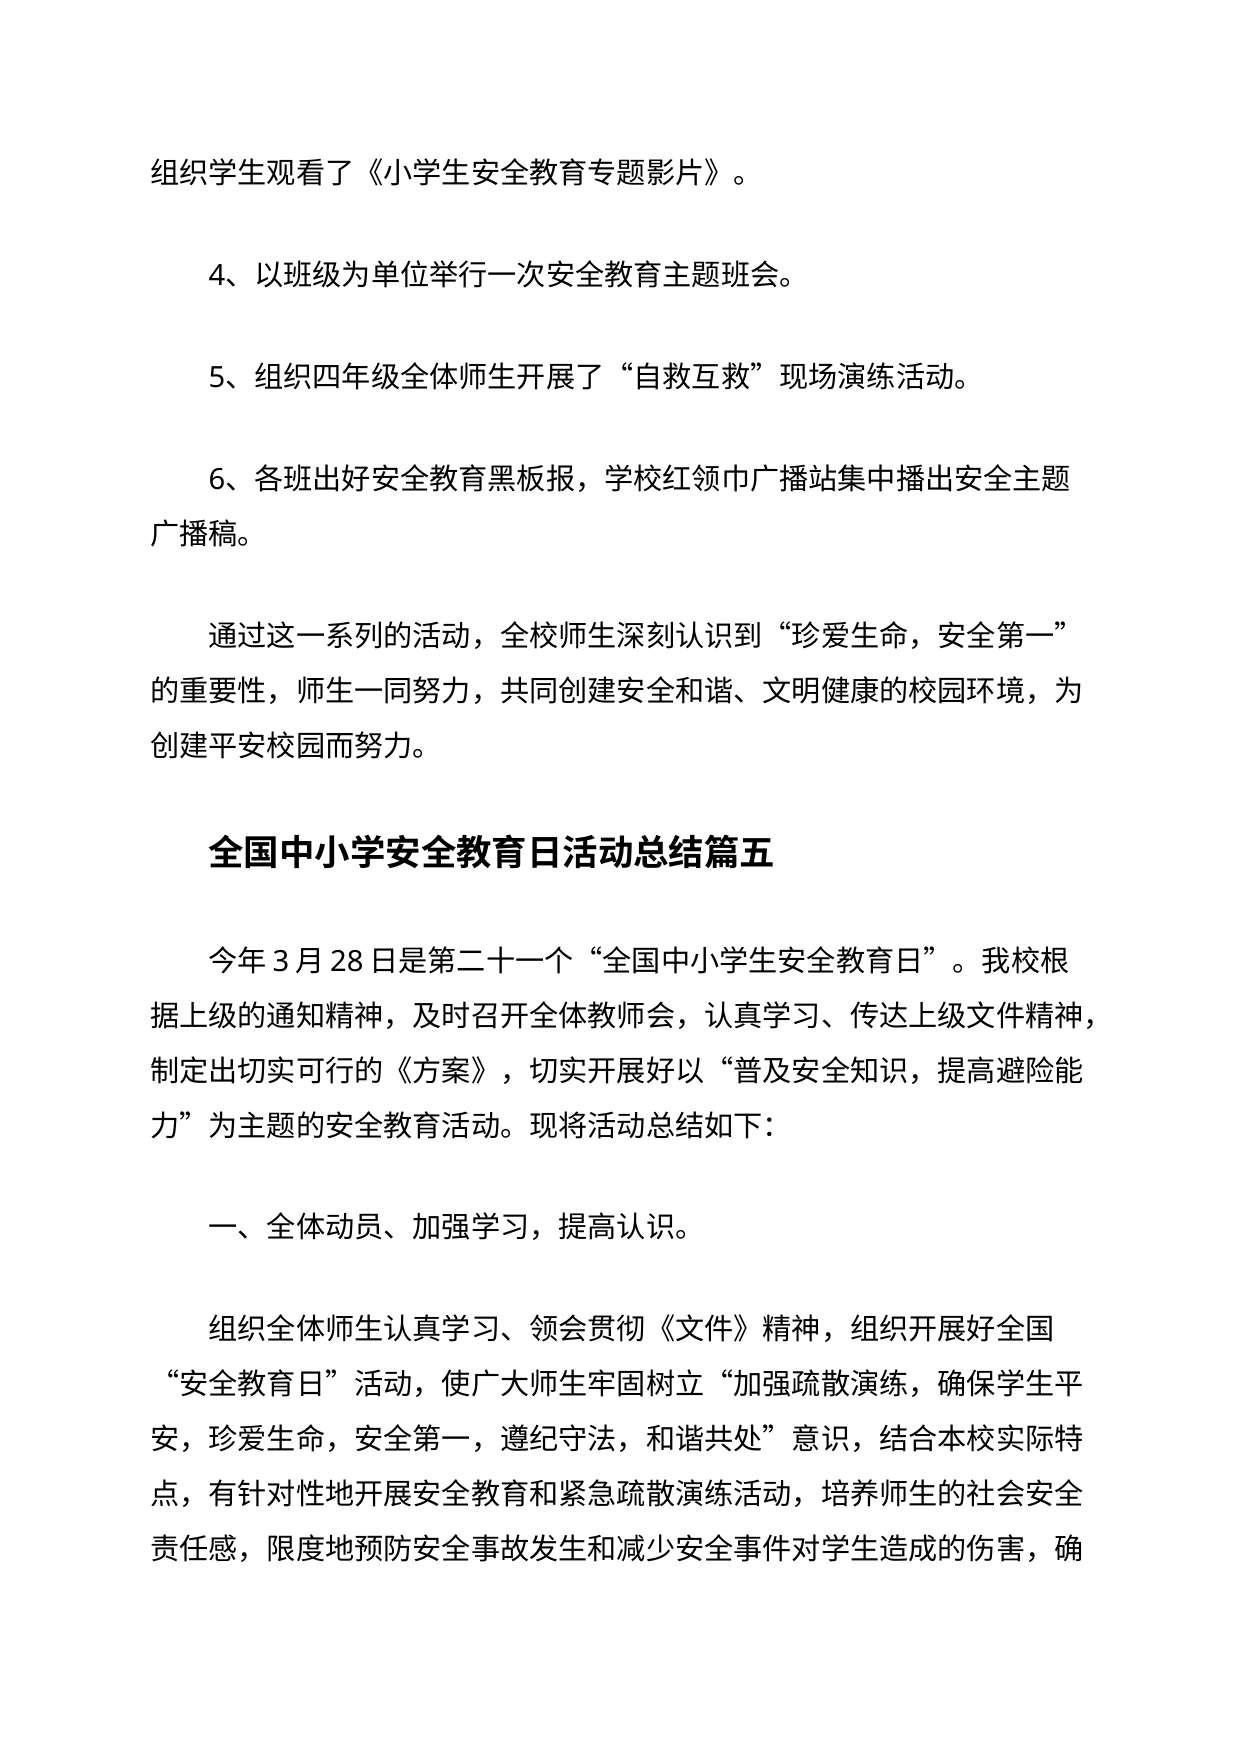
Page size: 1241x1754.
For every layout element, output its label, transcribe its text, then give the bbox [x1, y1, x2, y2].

text 5、组织四年级全体师生开展了“自救互救”现场演练活动。 [150, 354, 1090, 396]
text 4、以班级为单位举行一次安全教育主题班会。 [150, 252, 1090, 294]
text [150, 150, 1090, 192]
text 一、全体动员、加强学习，提高认识。 [150, 1204, 1090, 1246]
text 6、各班出好安全教育黑板报，学校红领巾广播站集中播出安全主题广播稿。 [150, 456, 1090, 553]
text 通过这一系列的活动，全校师生深刻认识到“珍爱生命，安全第一”的重要性，师生一同努力，共同创建安全和谐、文明健康的校园环境，为创建平安校园而努力。 [150, 612, 1090, 764]
text 全国中小学安全教育日活动总结篇五 [150, 824, 1090, 875]
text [150, 1306, 1090, 1568]
text 今年3月28日是第二十一个“全国中小学生安全教育日”。我校根据上级的通知精神，及时召开全体教师会，认真学习、传达上级文件精神，制定出切实可行的《方案》，切实开展好以“普及安全知识，提高避险能力”为主题的安全教育活动。现将活动总结如下： [150, 937, 1090, 1144]
